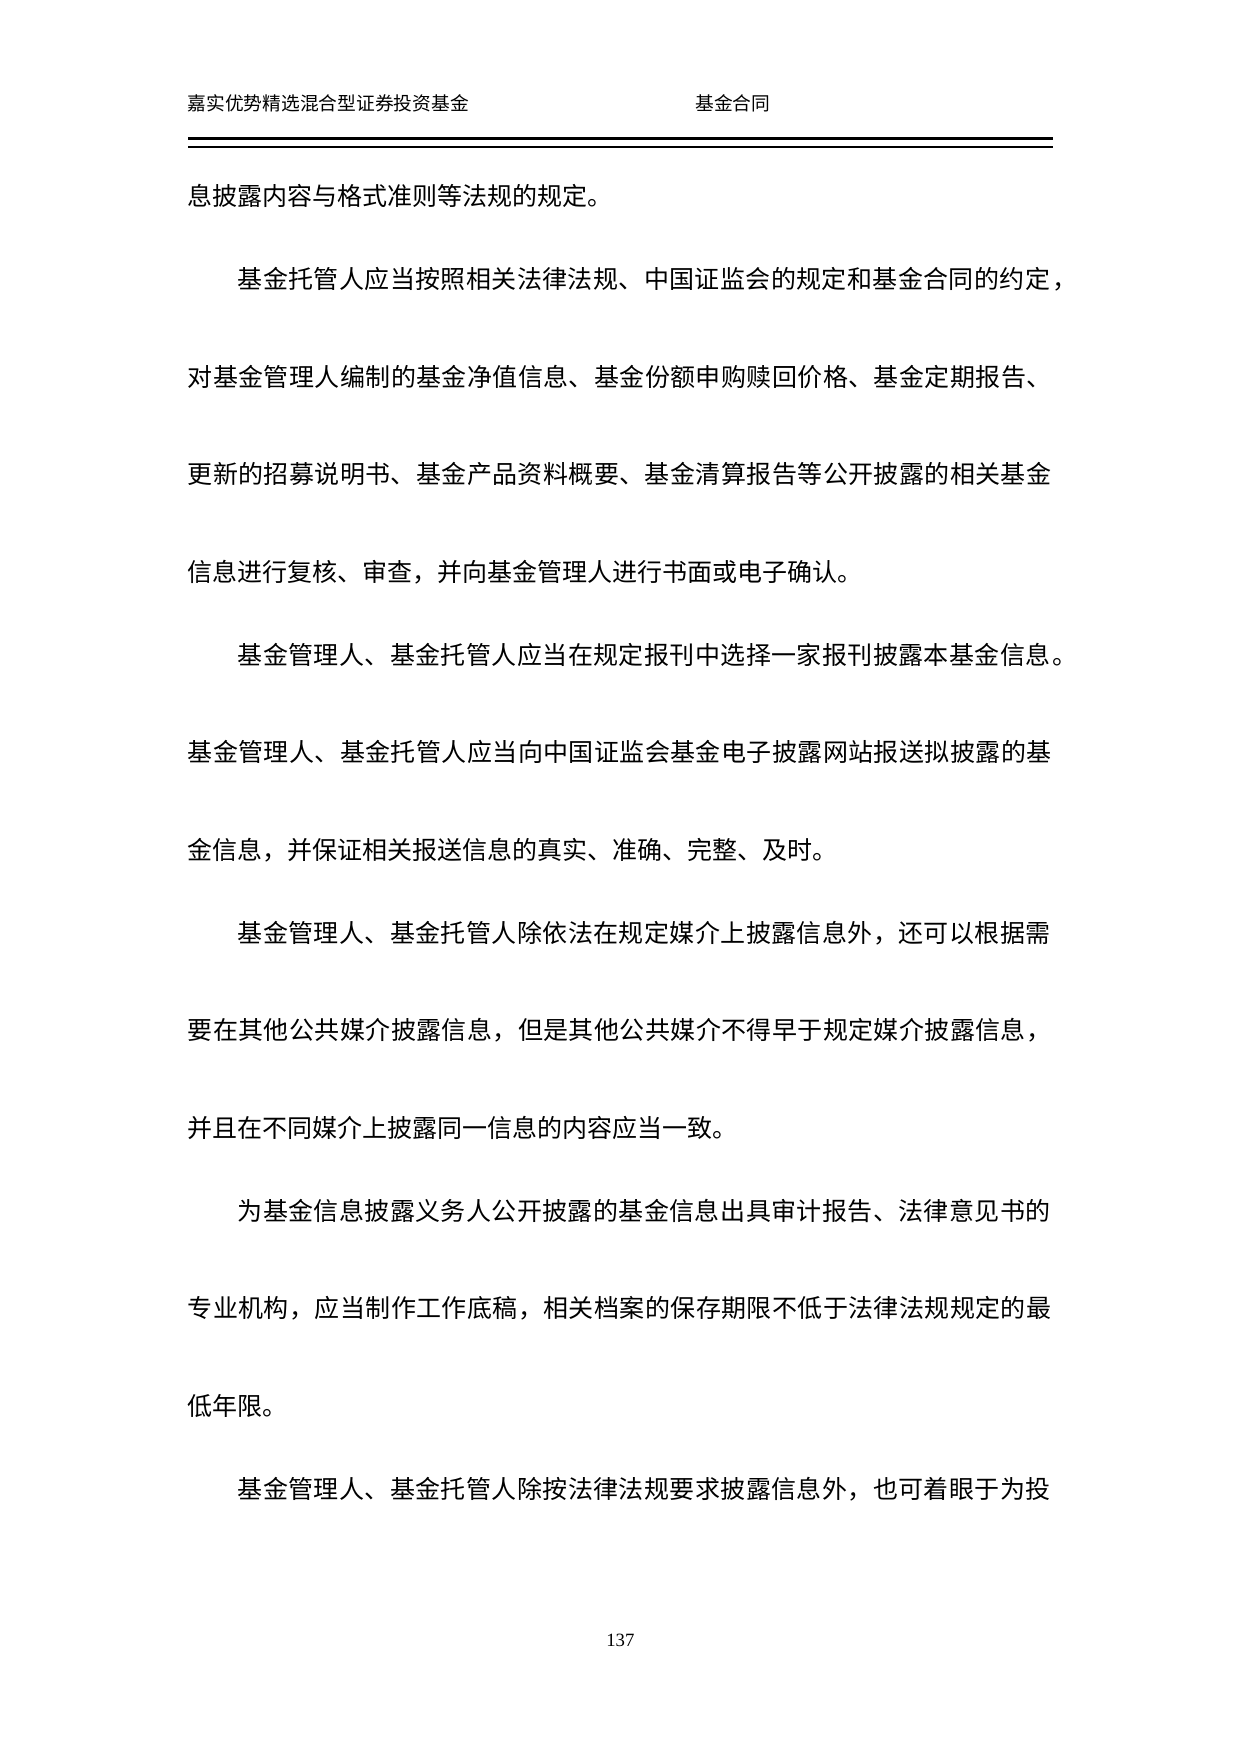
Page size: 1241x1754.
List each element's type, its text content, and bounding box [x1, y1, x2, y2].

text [187, 1455, 1053, 1520]
text 基金管理人、基金托管人除依法在规定媒介上披露信息外，还可以根据需要在其他公共媒介披露信息，但是其他公共媒介不得早于规定媒介披露信息，并且在不同媒介上披露同一信息的内容应当一致。 [187, 899, 1053, 1159]
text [187, 162, 1053, 227]
text 基金管理人、基金托管人应当在规定报刊中选择一家报刊披露本基金信息。基金管理人、基金托管人应当向中国证监会基金电子披露网站报送拟披露的基金信息，并保证相关报送信息的真实、准确、完整、及时。 [187, 621, 1053, 881]
text 基金托管人应当按照相关法律法规、中国证监会的规定和基金合同的约定，对基金管理人编制的基金净值信息、基金份额申购赎回价格、基金定期报告、更新的招募说明书、基金产品资料概要、基金清算报告等公开披露的相关基金信息进行复核、审查，并向基金管理人进行书面或电子确认。 [187, 245, 1053, 603]
text 为基金信息披露义务人公开披露的基金信息出具审计报告、法律意见书的专业机构，应当制作工作底稿，相关档案的保存期限不低于法律法规规定的最低年限。 [187, 1177, 1053, 1437]
